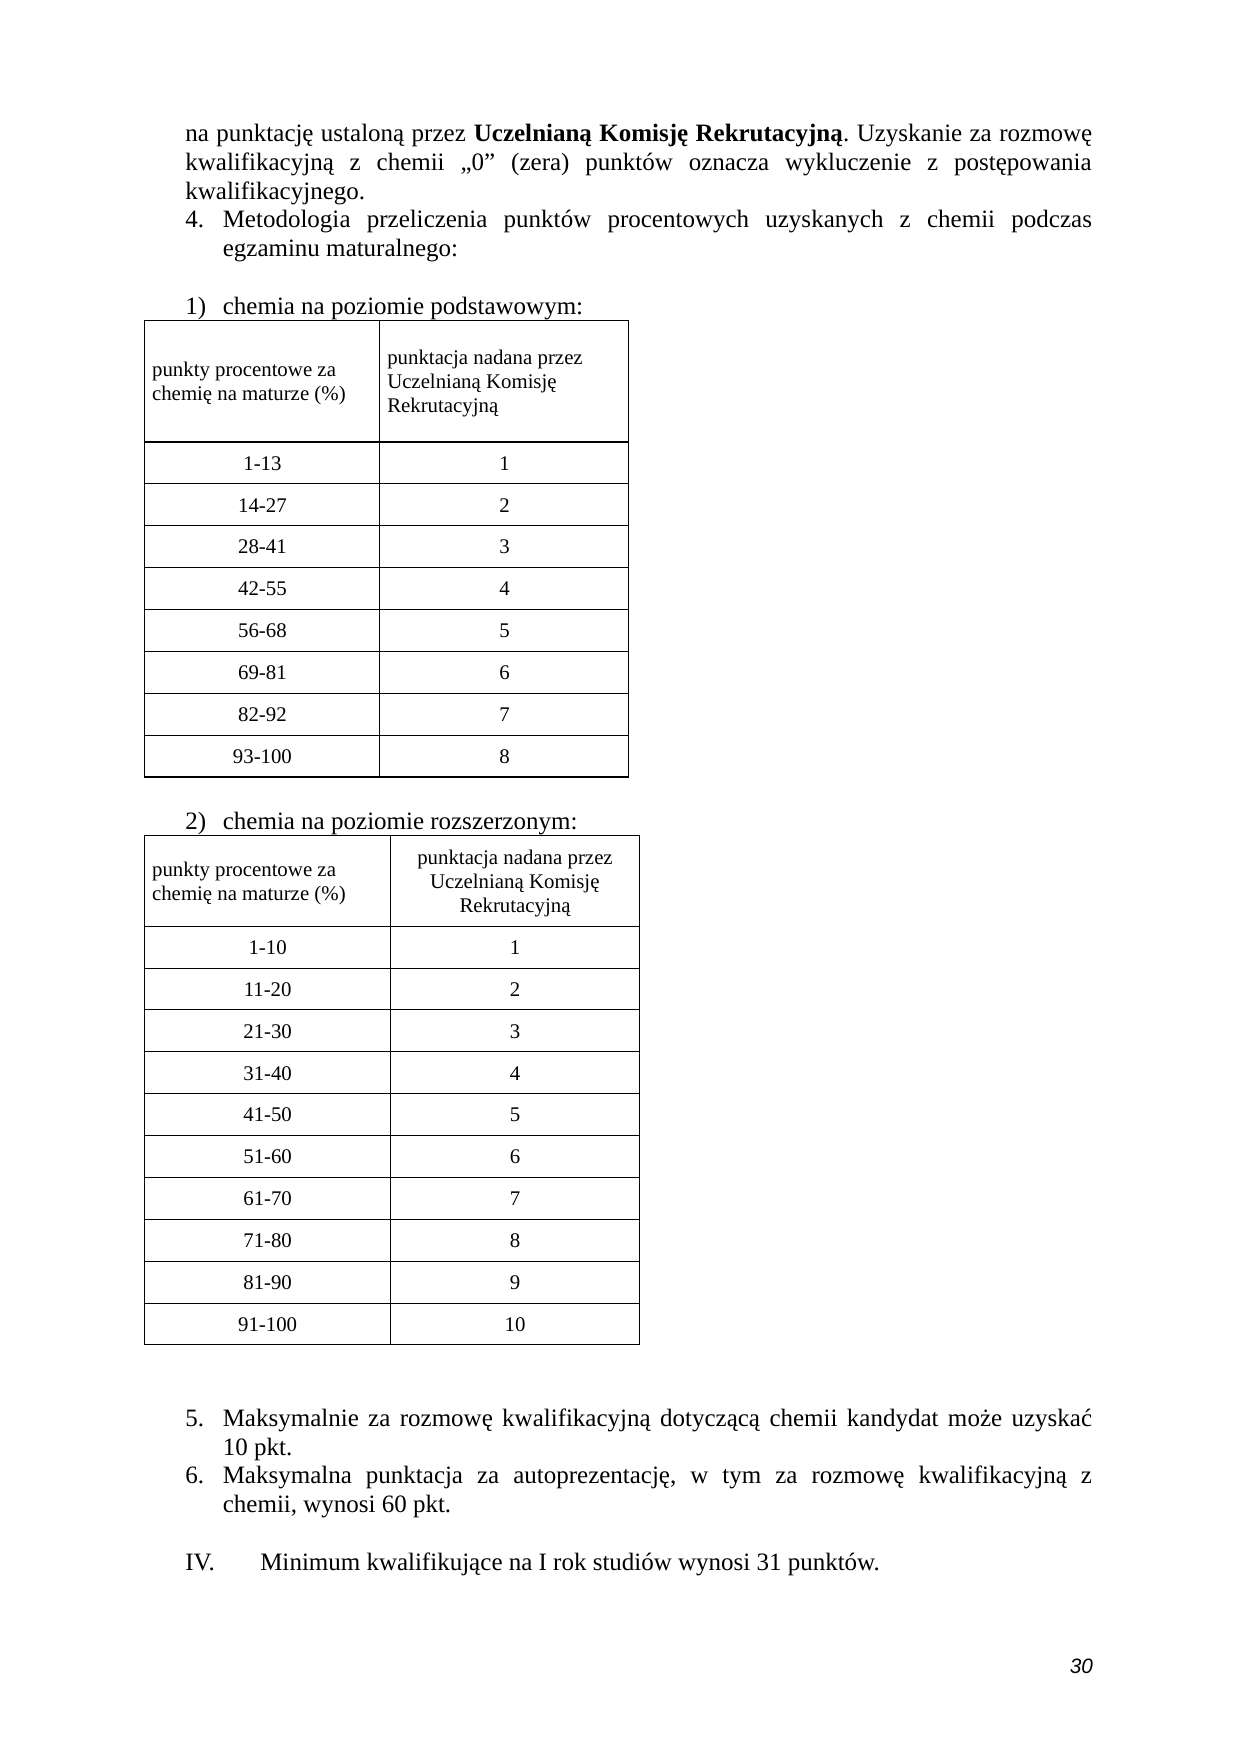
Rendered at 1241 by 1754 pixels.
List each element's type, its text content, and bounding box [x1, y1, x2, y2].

table_cell 61-70 [145, 1178, 390, 1219]
table_cell 21-30 [145, 1010, 390, 1051]
table_cell 7 [391, 1178, 639, 1219]
table_cell 4 [391, 1052, 639, 1093]
table_cell 81-90 [145, 1262, 390, 1302]
list Metodologia przeliczenia punktów procentowych uzyskanych z chemii podczas egzaminu maturalnego: [185, 204, 1093, 262]
table_cell 10 [391, 1304, 639, 1344]
table_cell 56-68 [145, 610, 379, 651]
list Minimum kwalifikujące na I rok studiów wynosi 31 punktów. [185, 1547, 1093, 1575]
table_cell 8 [380, 736, 628, 776]
table_cell 31-40 [145, 1052, 390, 1093]
table_cell 5 [380, 610, 628, 651]
list Maksymalnie za rozmowę kwalifikacyjną dotyczącą chemii kandydat może uzyskać 10 pkt. [185, 1403, 1093, 1460]
table_cell 2 [391, 969, 639, 1009]
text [185, 118, 1093, 204]
table_cell 4 [380, 568, 628, 609]
table_cell 41-50 [145, 1094, 390, 1135]
table_cell 8 [391, 1220, 639, 1261]
table_cell 42-55 [145, 568, 379, 609]
table_cell 6 [380, 652, 628, 693]
table_cell 11-20 [145, 969, 390, 1009]
table_cell 6 [391, 1136, 639, 1177]
table_header punkty procentowe za chemię na maturze (%) [145, 836, 390, 926]
table_header punktacja nadana przez Uczelnianą Komisję Rekrutacyjną [380, 321, 628, 441]
table_cell 3 [391, 1010, 639, 1051]
table_cell 14-27 [145, 484, 379, 525]
table_cell 28-41 [145, 526, 379, 567]
table_cell 2 [380, 484, 628, 525]
table_cell 51-60 [145, 1136, 390, 1177]
table_header punktacja nadana przez Uczelnianą Komisję Rekrutacyjną [391, 836, 639, 926]
table_cell 5 [391, 1094, 639, 1135]
table_cell 1-13 [145, 443, 379, 483]
table_cell 1 [380, 443, 628, 483]
table_cell 1-10 [145, 927, 390, 967]
list chemia na poziomie podstawowym: [185, 291, 1093, 319]
table_cell 3 [380, 526, 628, 567]
table_cell 7 [380, 694, 628, 734]
table_cell 71-80 [145, 1220, 390, 1261]
table_header punkty procentowe za chemię na maturze (%) [145, 321, 379, 441]
table_cell 9 [391, 1262, 639, 1302]
list chemia na poziomie rozszerzonym: [185, 806, 1093, 835]
list Maksymalna punktacja za autoprezentację, w tym za rozmowę kwalifikacyjną z chemii, wynosi 60 pkt. [185, 1460, 1093, 1518]
table_cell 82-92 [145, 694, 379, 734]
table_cell 93-100 [145, 736, 379, 776]
table_cell 91-100 [145, 1304, 390, 1344]
table_cell 69-81 [145, 652, 379, 693]
table_cell 1 [391, 927, 639, 967]
